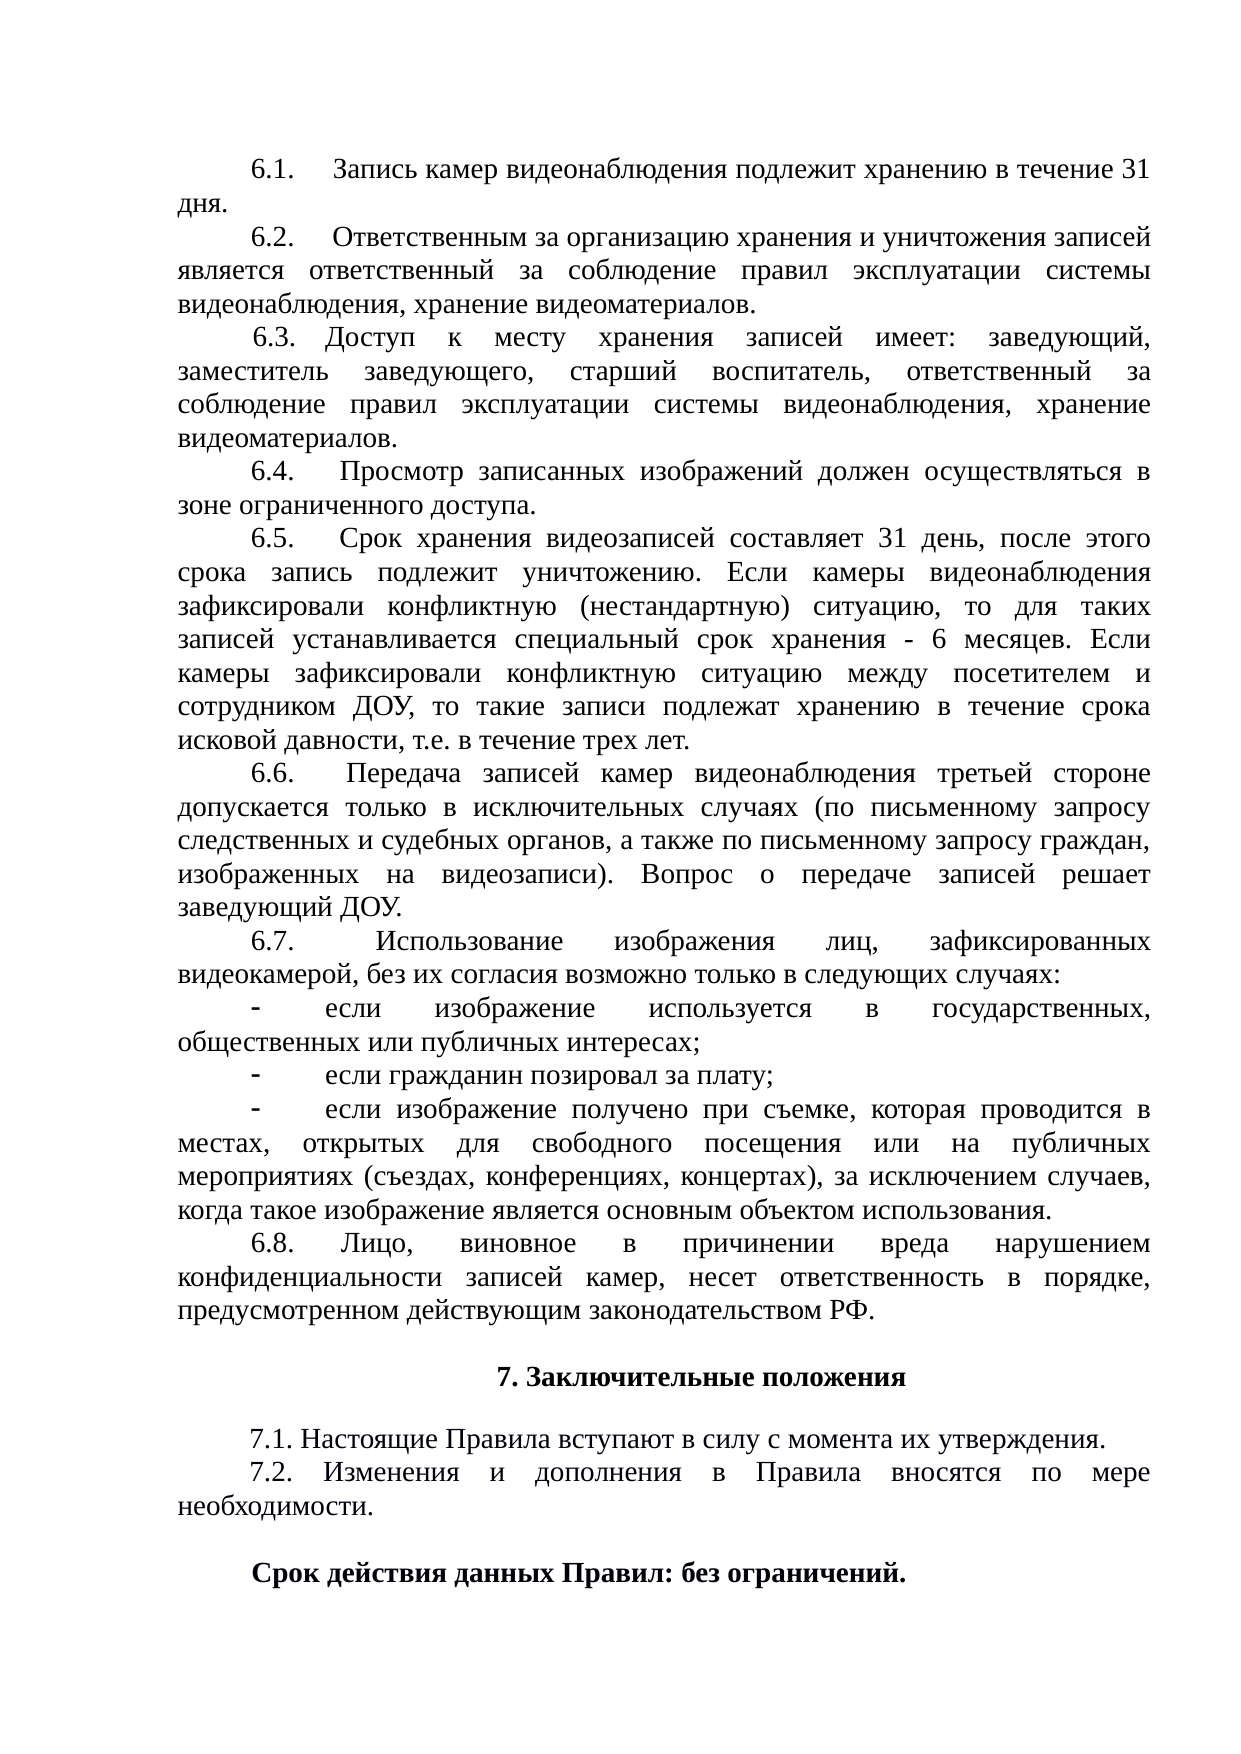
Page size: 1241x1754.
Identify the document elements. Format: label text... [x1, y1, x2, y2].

text 6.8. Лицо, виновное в причинении вреда нарушением конфиденциальности записей камер, несет ответственность в порядке, предусмотренном действующим законодательством РФ. [177, 1225, 1152, 1326]
text 7. Заключительные положения [177, 1359, 1152, 1393]
text 7.2. Изменения и дополнения в Правила вносятся по мере необходимости. [177, 1454, 1152, 1522]
list Передача записей камер видеонаблюдения третьей стороне допускается только в исключительных случаях (по письменному запросу следственных и судебных органов, а также по письменному запросу граждан, изображенных на видеозаписи). Вопрос о передаче записей решает заведующий ДОУ. [177, 755, 1152, 923]
list Просмотр записанных изображений должен осуществляться в зоне ограниченного доступа. [177, 453, 1152, 521]
list Ответственным за организацию хранения и уничтожения записей является ответственный за соблюдение правил эксплуатации системы видеонаблюдения, хранение видеоматериалов. [177, 219, 1152, 319]
text Срок действия данных Правил: без ограничений. [177, 1555, 1152, 1589]
list если гражданин позировал за плату; [177, 1057, 1152, 1091]
list если изображение получено при съемке, которая проводится в местах, открытых для свободного посещения или на публичных мероприятиях (съездах, конференциях, концертах), за исключением случаев, когда такое изображение является основным объектом использования. [177, 1091, 1152, 1225]
list Срок хранения видеозаписей составляет 31 день, после этого срока запись подлежит уничтожению. Если камеры видеонаблюдения зафиксировали конфликтную (нестандартную) ситуацию, то для таких записей устанавливается специальный срок хранения - 6 месяцев. Если камеры зафиксировали конфликтную ситуацию между посетителем и сотрудником ДОУ, то такие записи подлежат хранению в течение срока исковой давности, т.е. в течение трех лет. [177, 521, 1152, 755]
list Использование изображения лиц, зафиксированных видеокамерой, без их согласия возможно только в следующих случаях: [177, 923, 1152, 990]
list Запись камер видеонаблюдения подлежит хранению в течение 31 дня. [177, 152, 1152, 219]
text 7.1. Настоящие Правила вступают в силу с момента их утверждения. [177, 1421, 1152, 1454]
list если изображение используется в государственных, общественных или публичных интересах; [177, 990, 1152, 1057]
list Доступ к месту хранения записей имеет: заведующий, заместитель заведующего, старший воспитатель, ответственный за соблюдение правил эксплуатации системы видеонаблюдения, хранение видеоматериалов. [177, 319, 1152, 453]
